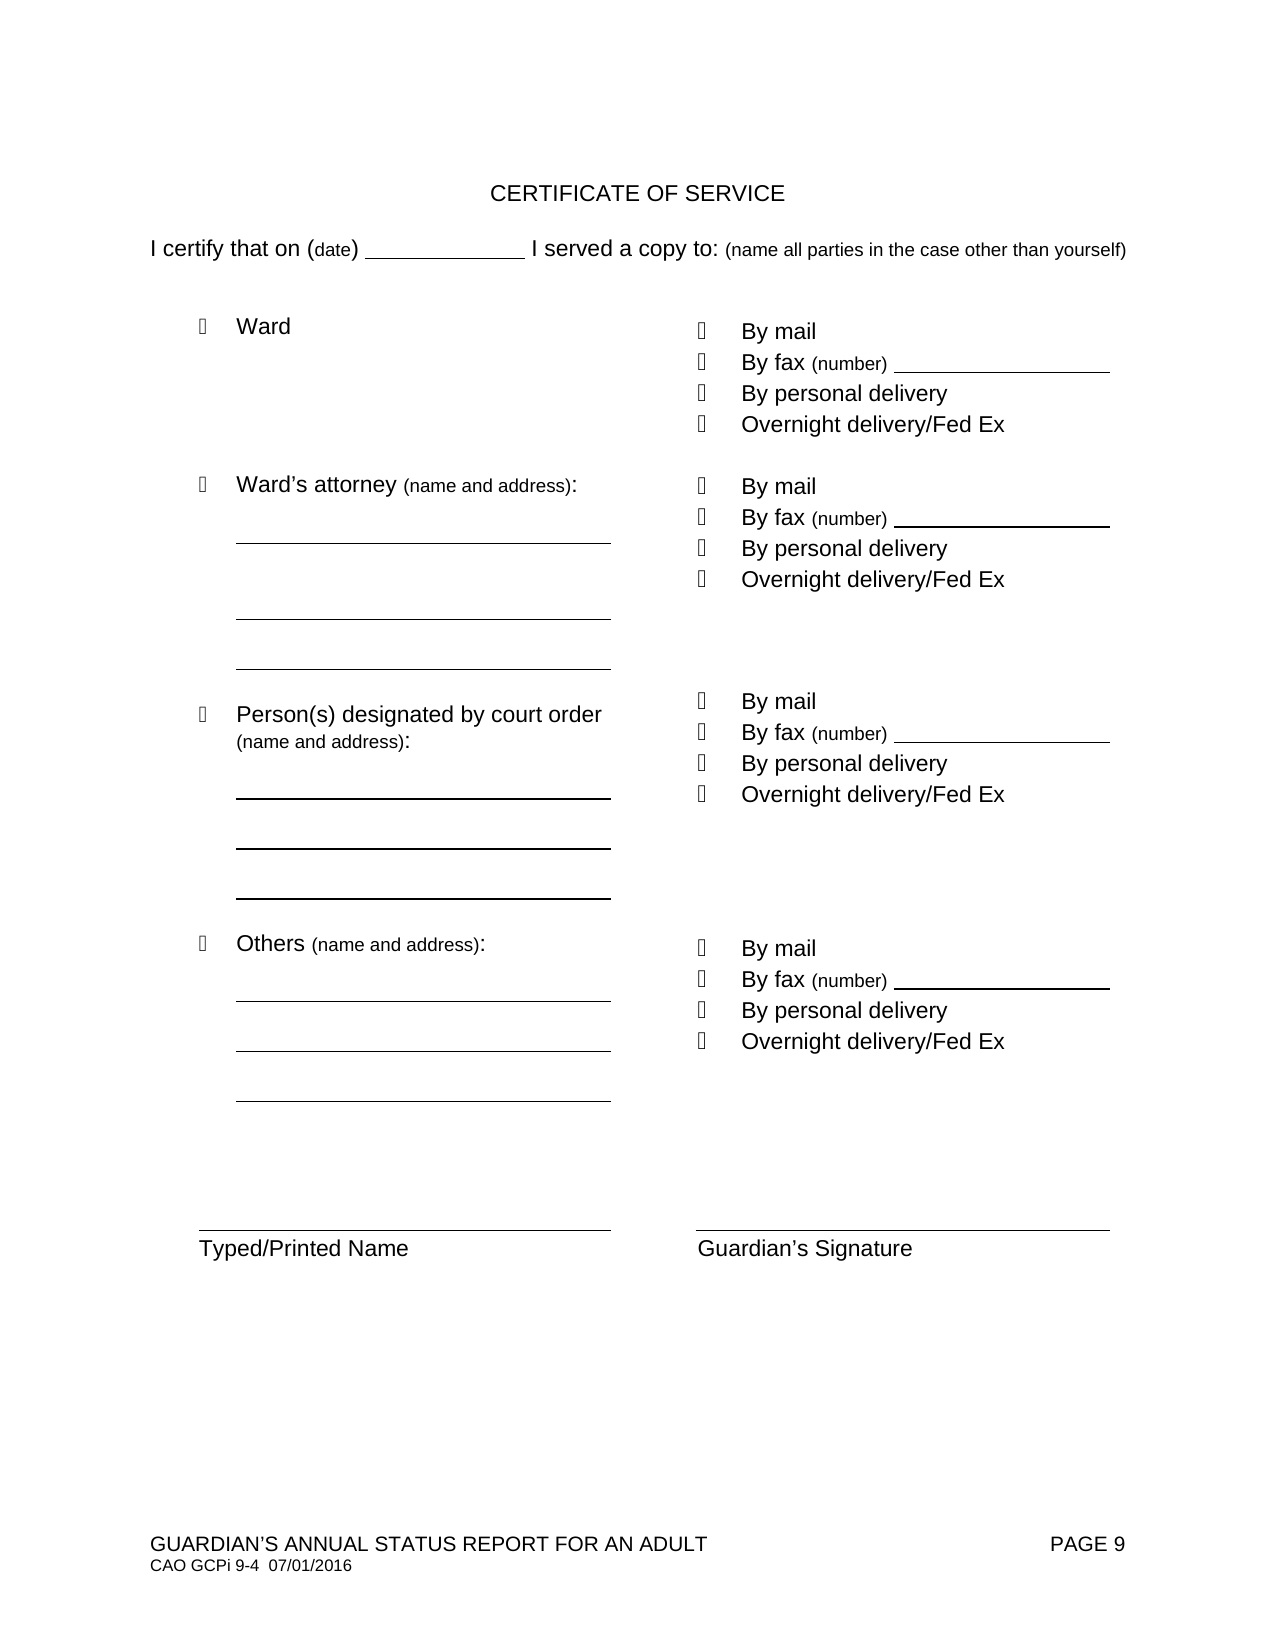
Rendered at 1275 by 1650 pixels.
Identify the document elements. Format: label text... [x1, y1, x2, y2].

table_header Ward Ward’s attorney (name and address): Person(s) designated by court order (name and address): Others (name and address): [150, 288, 649, 1185]
table_header By mail By fax (number) By personal delivery Overnight delivery/Fed Ex By mail By fax (number) By personal delivery Overnight delivery/Fed Ex By mail By fax (number) By personal delivery Overnight delivery/Fed Ex By mail By fax (number) By personal delivery Overnight delivery/Fed Ex [649, 288, 1147, 1185]
text CERTIFICATE OF SERVICE [150, 180, 1125, 206]
text I certify that on (date) I served a copy to: (name all parties in the case other than yourself) [150, 235, 1144, 261]
table_cell Typed/Printed Name [150, 1185, 649, 1290]
table_cell Guardian’s Signature [649, 1185, 1147, 1290]
